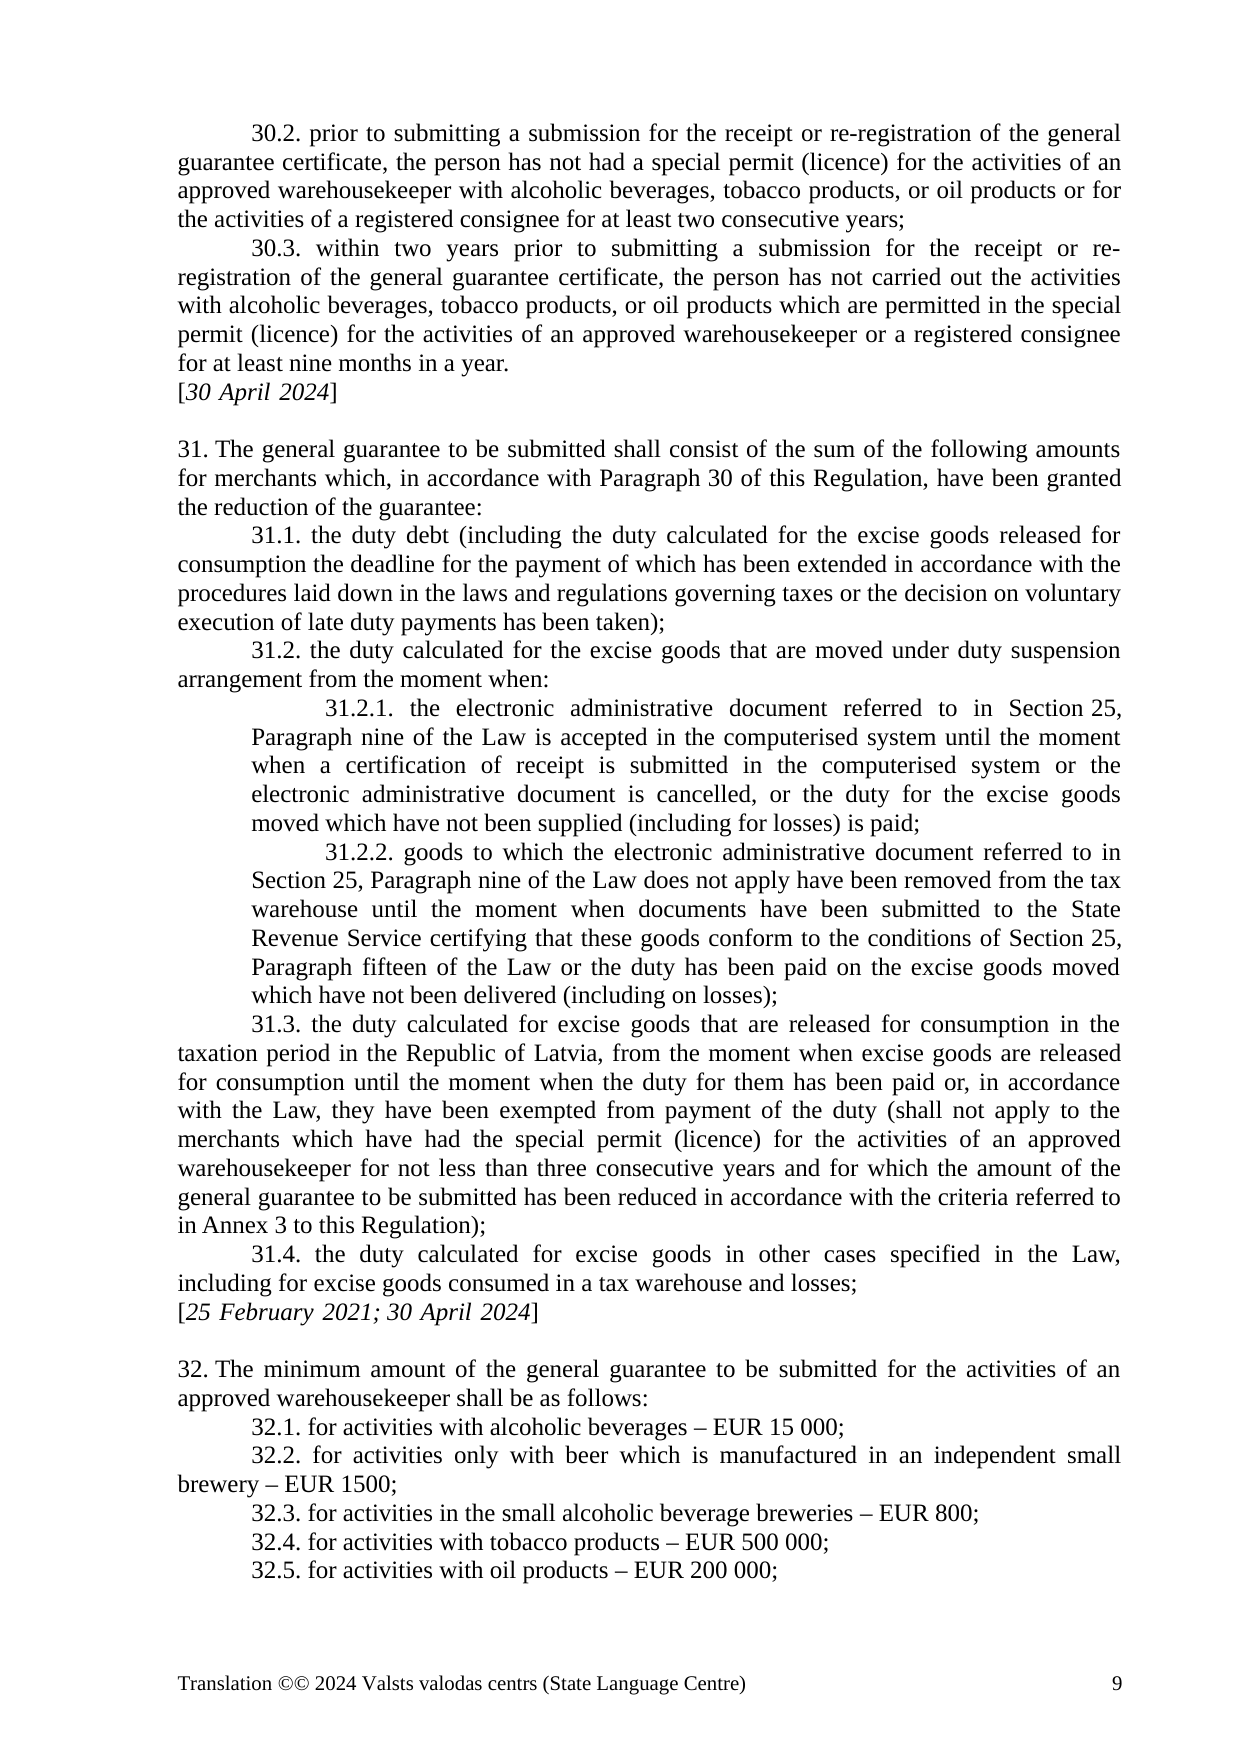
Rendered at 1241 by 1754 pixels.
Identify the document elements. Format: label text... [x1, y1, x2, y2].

text 31. The general guarantee to be submitted shall consist of the sum of the following amounts for merchants which, in accordance with Paragraph 30 of this Regulation, have been granted the reduction of the guarantee: [177, 434, 1122, 521]
text 31.2.1. the electronic administrative document referred to in Section 25, Paragraph nine of the Law is accepted in the computerised system until the moment when a certification of receipt is submitted in the computerised system or the electronic administrative document is cancelled, or the duty for the excise goods moved which have not been supplied (including for losses) is paid; [251, 693, 1122, 837]
text 30.2. prior to submitting a submission for the receipt or re-registration of the general guarantee certificate, the person has not had a special permit (licence) for the activities of an approved warehousekeeper with alcoholic beverages, tobacco products, or oil products or for the activities of a registered consignee for at least two consecutive years; [177, 118, 1122, 233]
text [30 April 2024] [177, 377, 1122, 406]
text 31.1. the duty debt (including the duty calculated for the excise goods released for consumption the deadline for the payment of which has been extended in accordance with the procedures laid down in the laws and regulations governing taxes or the decision on voluntary execution of late duty payments has been taken); [177, 521, 1122, 636]
text 31.3. the duty calculated for excise goods that are released for consumption in the taxation period in the Republic of Latvia, from the moment when excise goods are released for consumption until the moment when the duty for them has been paid or, in accordance with the Law, they have been exempted from payment of the duty (shall not apply to the merchants which have had the special permit (licence) for the activities of an approved warehousekeeper for not less than three consecutive years and for which the amount of the general guarantee to be submitted has been reduced in accordance with the criteria referred to in Annex 3 to this Regulation); [177, 1009, 1122, 1239]
text 30.3. within two years prior to submitting a submission for the receipt or re-registration of the general guarantee certificate, the person has not carried out the activities with alcoholic beverages, tobacco products, or oil products which are permitted in the special permit (licence) for the activities of an approved warehousekeeper or a registered consignee for at least nine months in a year. [177, 233, 1122, 377]
text 32. The minimum amount of the general guarantee to be submitted for the activities of an approved warehousekeeper shall be as follows: [177, 1354, 1122, 1412]
text [25 February 2021; 30 April 2024] [177, 1297, 1122, 1326]
text 32.4. for activities with tobacco products – EUR 500 000; [177, 1527, 1122, 1556]
text 32.3. for activities in the small alcoholic beverage breweries – EUR 800; [177, 1498, 1122, 1527]
text 32.5. for activities with oil products – EUR 200 000; [177, 1556, 1122, 1584]
text 31.4. the duty calculated for excise goods in other cases specified in the Law, including for excise goods consumed in a tax warehouse and losses; [177, 1239, 1122, 1297]
text 32.2. for activities only with beer which is manufactured in an independent small brewery – EUR 1500; [177, 1441, 1122, 1498]
text 31.2. the duty calculated for the excise goods that are moved under duty suspension arrangement from the moment when: [177, 636, 1122, 693]
text 32.1. for activities with alcoholic beverages – EUR 15 000; [177, 1412, 1122, 1441]
text 31.2.2. goods to which the electronic administrative document referred to in Section 25, Paragraph nine of the Law does not apply have been removed from the tax warehouse until the moment when documents have been submitted to the State Revenue Service certifying that these goods conform to the conditions of Section 25, Paragraph fifteen of the Law or the duty has been paid on the excise goods moved which have not been delivered (including on losses); [251, 837, 1122, 1009]
